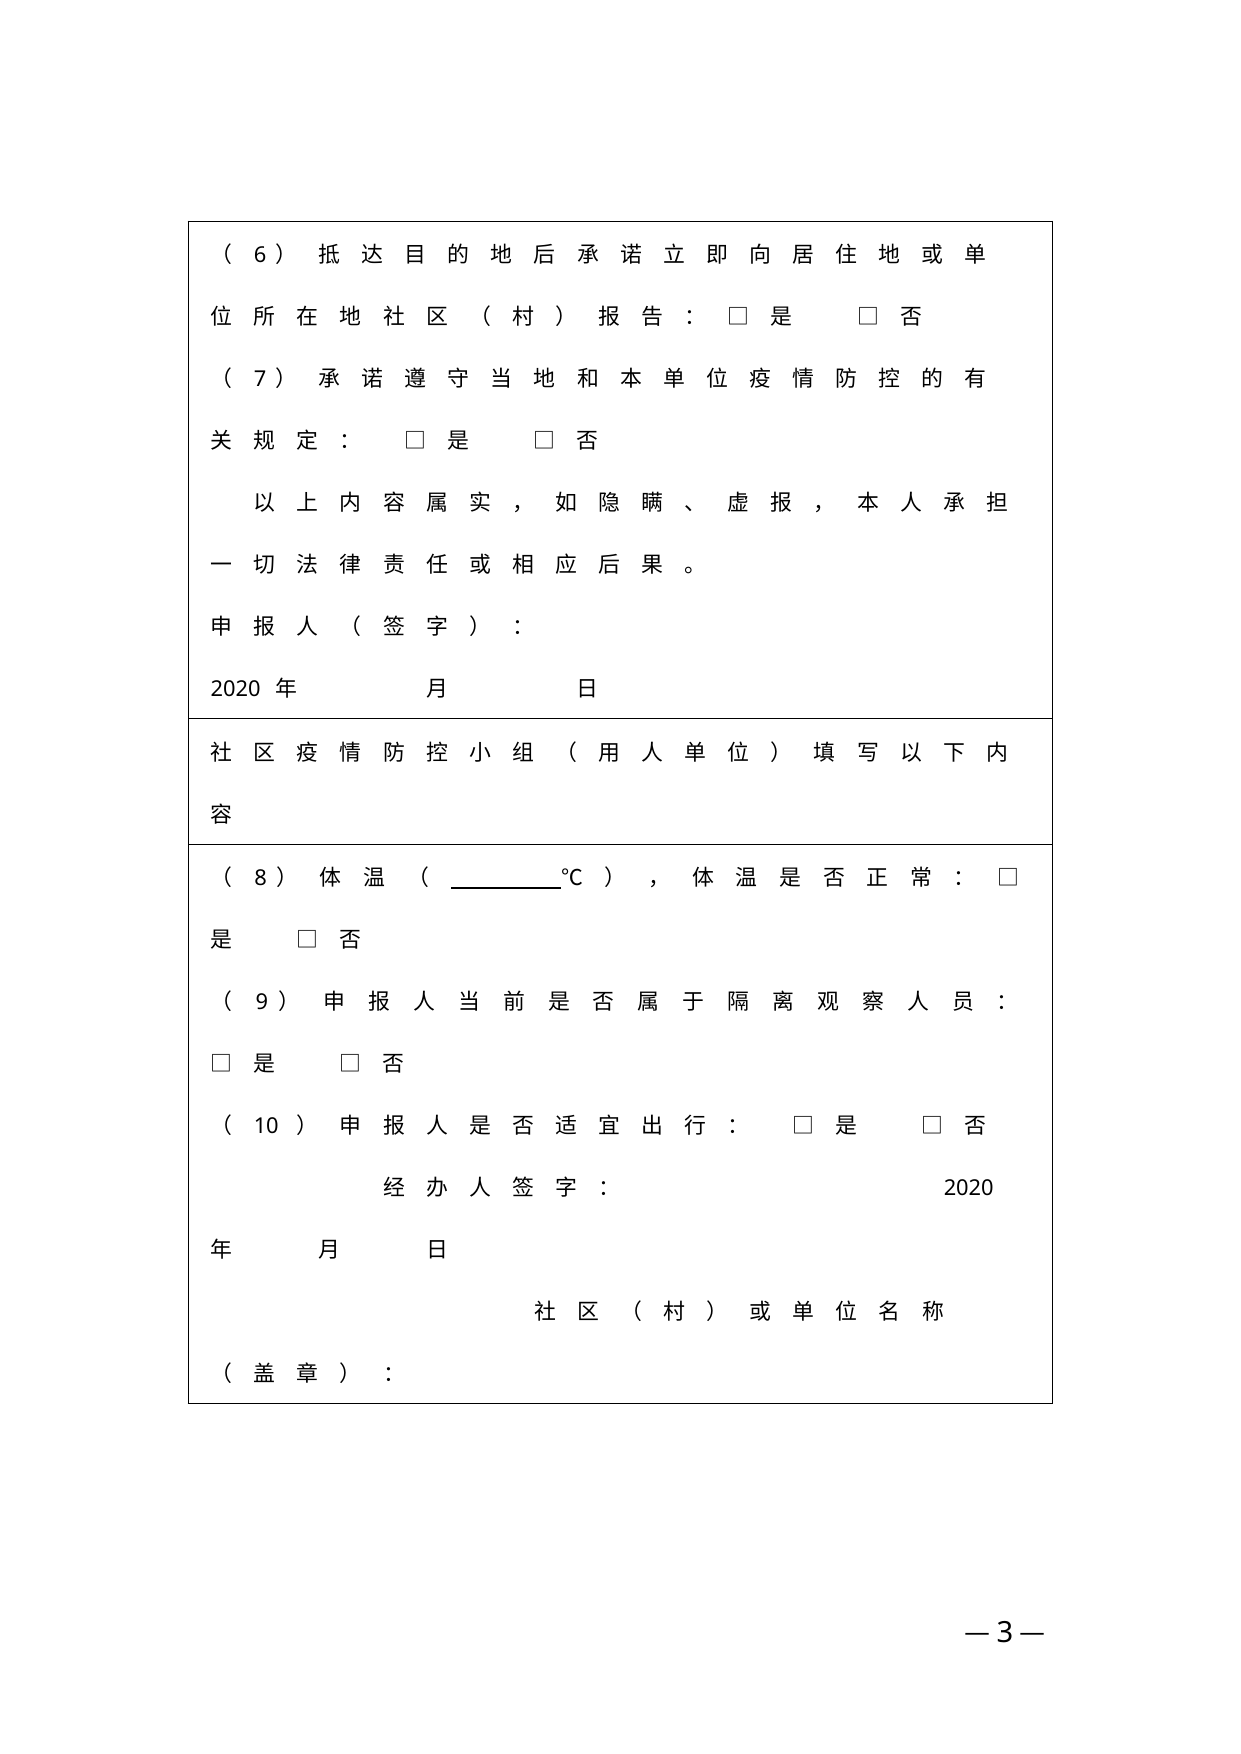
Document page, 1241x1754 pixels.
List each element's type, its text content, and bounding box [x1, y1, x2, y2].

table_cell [189, 222, 1052, 718]
table_cell （8）体温（ ℃），体温是否正常：□是 □否 （9）申报人当前是否属于隔离观察人员：□是 □否 （10）申报人是否适宜出行： □是 □否 经办人签字： 2020 年 月 日 社区（村）或单位名称（盖章）： [189, 845, 1052, 1403]
table_cell 社区疫情防控小组（用人单位）填写以下内容 [189, 719, 1052, 843]
